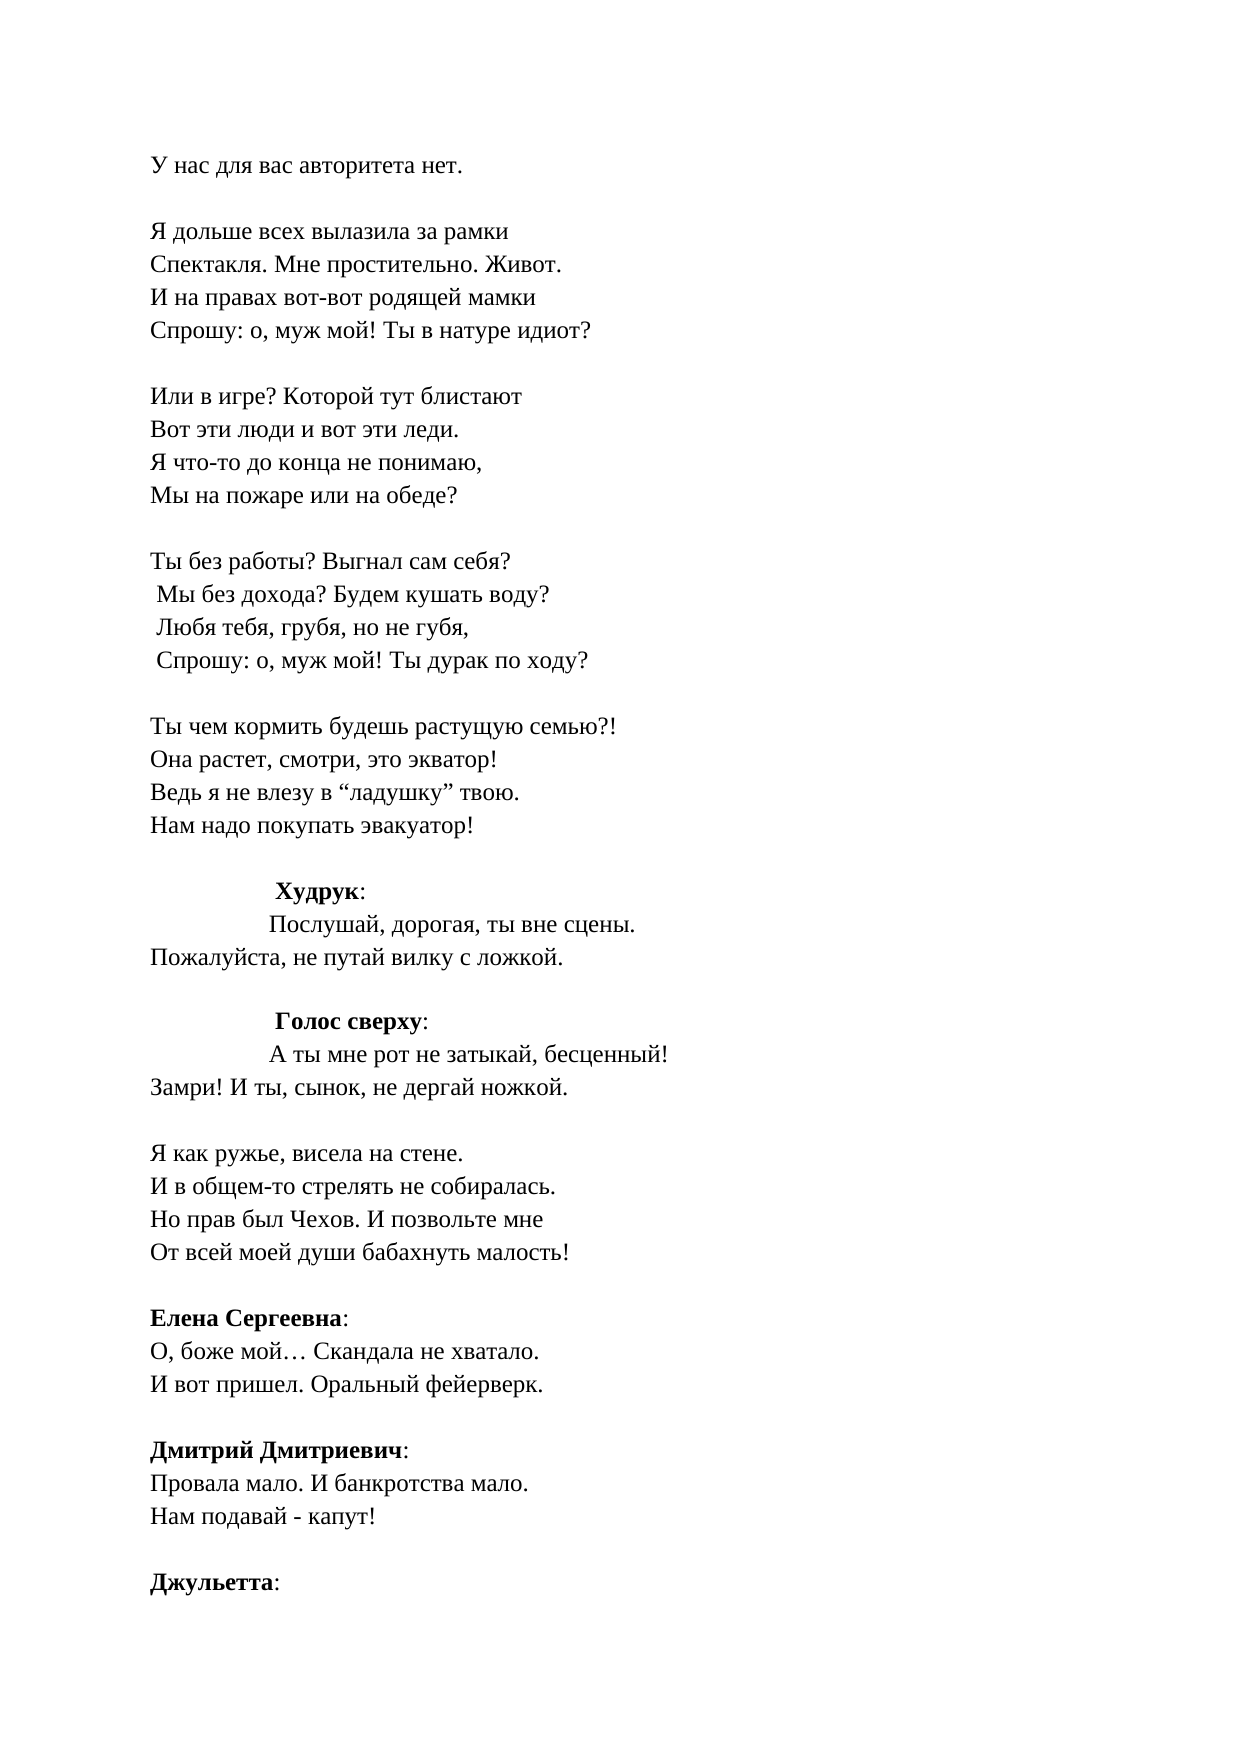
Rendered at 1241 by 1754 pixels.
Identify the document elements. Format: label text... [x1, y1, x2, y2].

text И на правах вот-вот родящей мамки [150, 282, 1090, 311]
text Елена Сергеевна: [150, 1303, 1090, 1332]
text Спрошу: о, муж мой! Ты в натуре идиот? [150, 315, 1090, 344]
text Вот эти люди и вот эти леди. [150, 414, 1090, 443]
text Замри! И ты, сынок, не дергай ножкой. [150, 1072, 1090, 1101]
text Послушай, дорогая, ты вне сцены. [150, 909, 1090, 938]
text Ты чем кормить будешь растущую семью?! [150, 711, 1090, 740]
text И в общем-то стрелять не собиралась. [150, 1171, 1090, 1199]
text Я дольше всех вылазила за рамки [150, 216, 1090, 245]
text Нам подавай - капут! [150, 1501, 1090, 1530]
text Она растет, смотри, это экватор! [150, 744, 1090, 773]
text Худрук: [150, 876, 1090, 905]
text И вот пришел. Оральный фейерверк. [150, 1369, 1090, 1398]
text Нам надо покупать эвакуатор! [150, 810, 1090, 839]
text Но прав был Чехов. И позвольте мне [150, 1204, 1090, 1233]
text Или в игре? Которой тут блистают [150, 381, 1090, 410]
text Мы без дохода? Будем кушать воду? [150, 579, 1090, 608]
text Пожалуйста, не путай вилку с ложкой. [150, 942, 1090, 971]
text Дмитрий Дмитриевич: [150, 1435, 1090, 1464]
text Любя тебя, грубя, но не губя, [150, 612, 1090, 641]
text Провала мало. И банкротства мало. [150, 1468, 1090, 1497]
text А ты мне рот не затыкай, бесценный! [150, 1039, 1090, 1067]
text Джульетта: [150, 1567, 1090, 1596]
text Ты без работы? Выгнал сам себя? [150, 546, 1090, 575]
text Спрошу: о, муж мой! Ты дурак по ходу? [150, 645, 1090, 674]
text Я что-то до конца не понимаю, [150, 447, 1090, 476]
text Голос сверху: [150, 1006, 1090, 1034]
text Спектакля. Мне простительно. Живот. [150, 249, 1090, 278]
text У нас для вас авторитета нет. [150, 150, 1090, 179]
text От всей моей души бабахнуть малость! [150, 1237, 1090, 1266]
text Мы на пожаре или на обеде? [150, 480, 1090, 509]
text Ведь я не влезу в “ладушку” твою. [150, 777, 1090, 806]
text Я как ружье, висела на стене. [150, 1138, 1090, 1167]
text О, боже мой… Скандала не хватало. [150, 1336, 1090, 1365]
